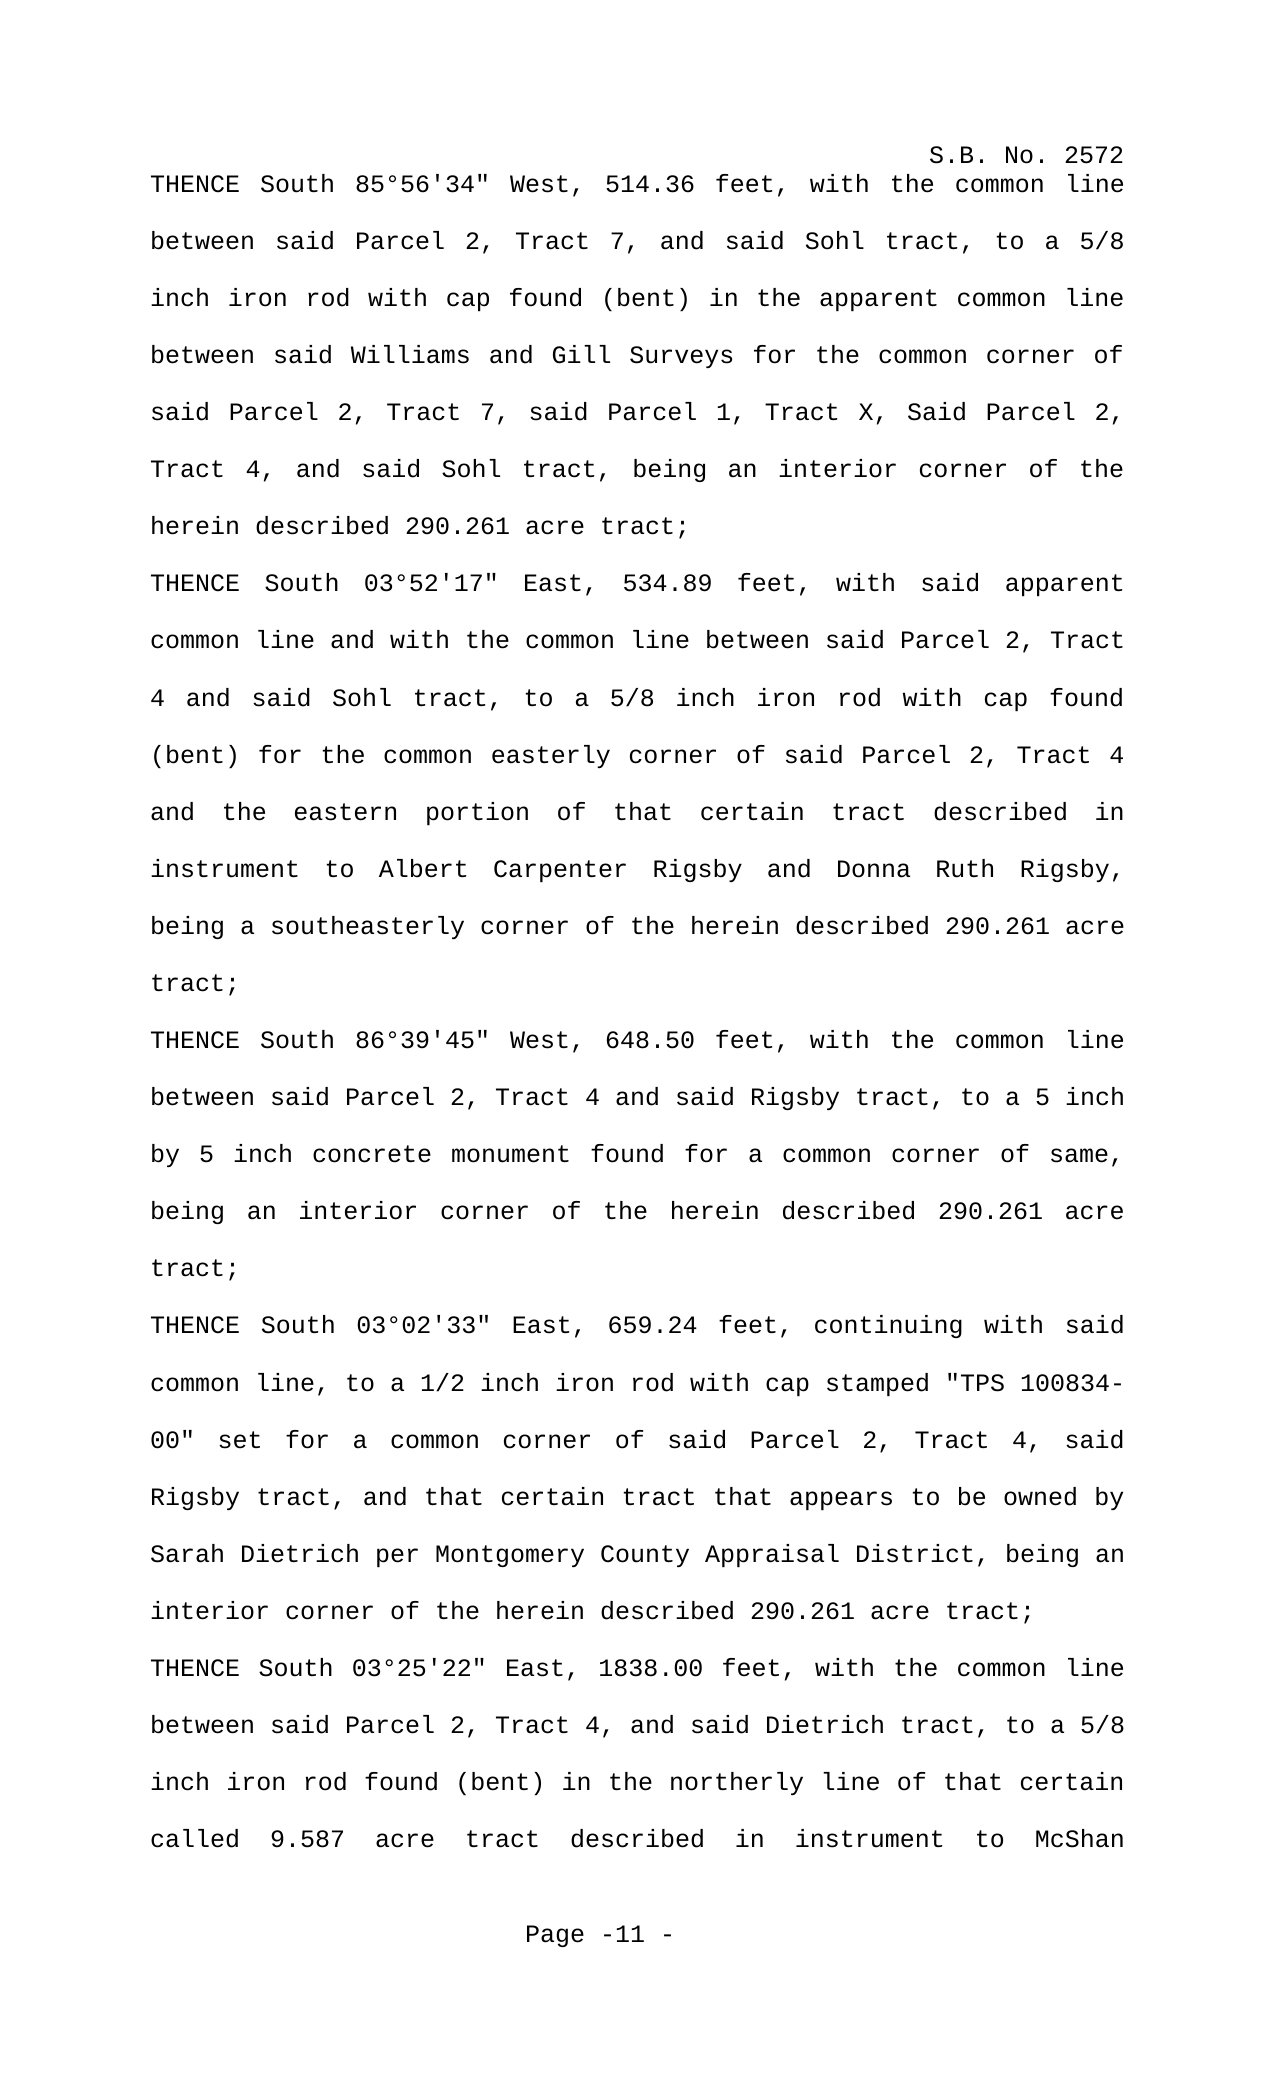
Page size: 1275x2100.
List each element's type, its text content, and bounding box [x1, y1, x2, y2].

text THENCE South 03°52'17" East, 534.89 feet, with said apparent common line and with the common line between said Parcel 2, Tract 4 and said Sohl tract, to a 5/8 inch iron rod with cap found (bent) for the common easterly corner of said Parcel 2, Tract 4 and the eastern portion of that certain tract described in instrument to Albert Carpenter Rigsby and Donna Ruth Rigsby, being a southeasterly corner of the herein described 290.261 acre tract; [150, 571, 1125, 999]
text THENCE South 86°39'45" West, 648.50 feet, with the common line between said Parcel 2, Tract 4 and said Rigsby tract, to a 5 inch by 5 inch concrete monument found for a common corner of same, being an interior corner of the herein described 290.261 acre tract; [150, 1027, 1125, 1284]
text THENCE South 03°02'33" East, 659.24 feet, continuing with said common line, to a 1/2 inch iron rod with cap stamped "TPS 100834-00" set for a common corner of said Parcel 2, Tract 4, said Rigsby tract, and that certain tract that appears to be owned by Sarah Dietrich per Montgomery County Appraisal District, being an interior corner of the herein described 290.261 acre tract; [150, 1313, 1125, 1627]
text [150, 1655, 1125, 1855]
text THENCE South 85°56'34" West, 514.36 feet, with the common line between said Parcel 2, Tract 7, and said Sohl tract, to a 5/8 inch iron rod with cap found (bent) in the apparent common line between said Williams and Gill Surveys for the common corner of said Parcel 2, Tract 7, said Parcel 1, Tract X, Said Parcel 2, Tract 4, and said Sohl tract, being an interior corner of the herein described 290.261 acre tract; [150, 171, 1125, 542]
